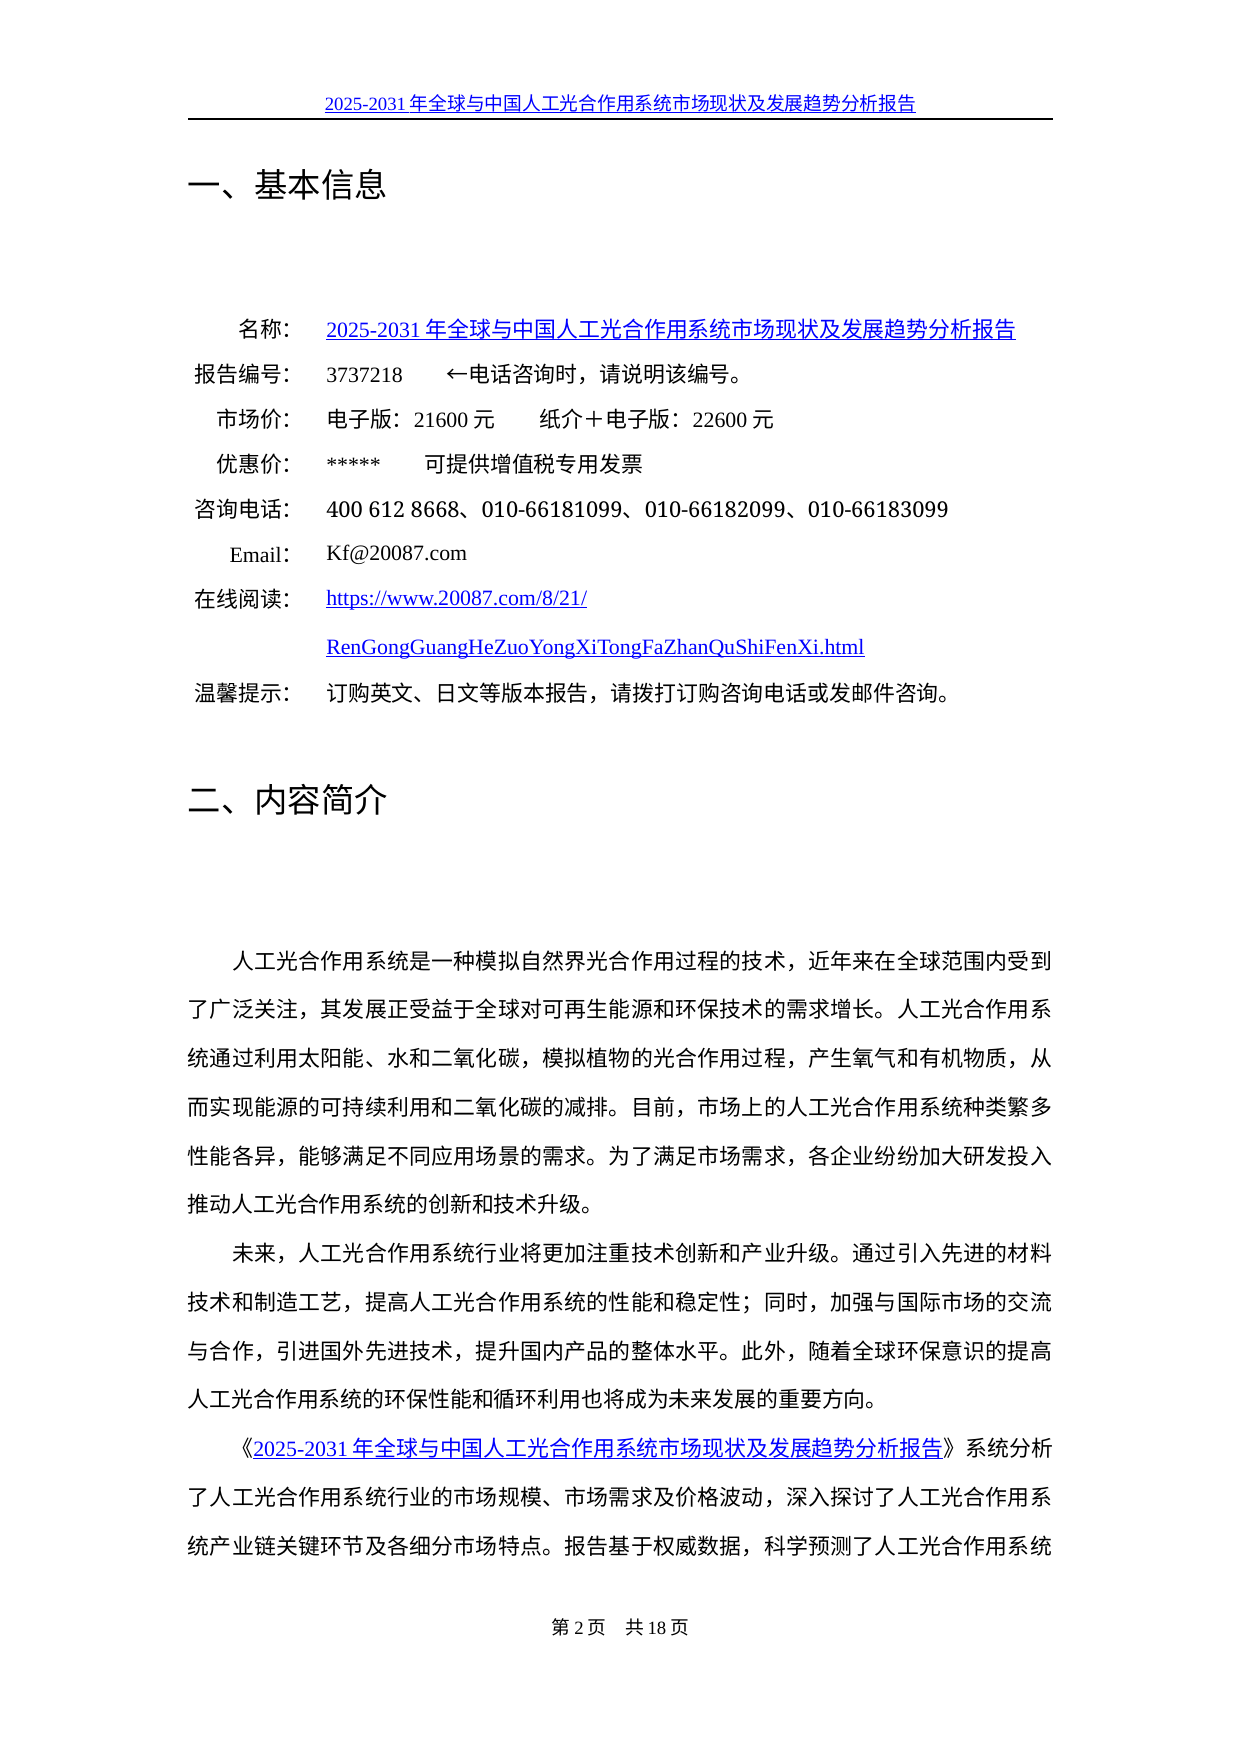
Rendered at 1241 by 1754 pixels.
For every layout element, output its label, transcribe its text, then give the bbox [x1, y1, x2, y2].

table_cell 订购英文、日文等版本报告，请拨打订购咨询电话或发邮件咨询。 [315, 675, 1073, 720]
table_cell Kf@20087.com [315, 537, 1073, 582]
table_cell [315, 582, 1073, 675]
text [187, 943, 1053, 1561]
table_cell ***** 可提供增值税专用发票 [315, 447, 1073, 492]
table_cell 市场价： [167, 402, 315, 447]
table_header 2025-2031年全球与中国人工光合作用系统市场现状及发展趋势分析报告 [315, 312, 1073, 357]
table_cell 400 612 8668、010-66181099、010-66182099、010-66183099 [315, 492, 1073, 537]
table_cell 电子版：21600 元 纸介＋电子版：22600 元 [315, 402, 1073, 447]
table_cell 咨询电话： [167, 492, 315, 537]
table_cell 3737218 ←电话咨询时，请说明该编号。 [315, 357, 1073, 402]
table_header 名称： [167, 312, 315, 357]
table_cell Email： [167, 537, 315, 582]
table_cell 优惠价： [167, 447, 315, 492]
title 二、内容简介 [187, 766, 1053, 831]
table_cell 报告编号： [167, 357, 315, 402]
table_cell 在线阅读： [167, 582, 315, 675]
table_cell 温馨提示： [167, 675, 315, 720]
title 一、基本信息 [187, 150, 1053, 215]
